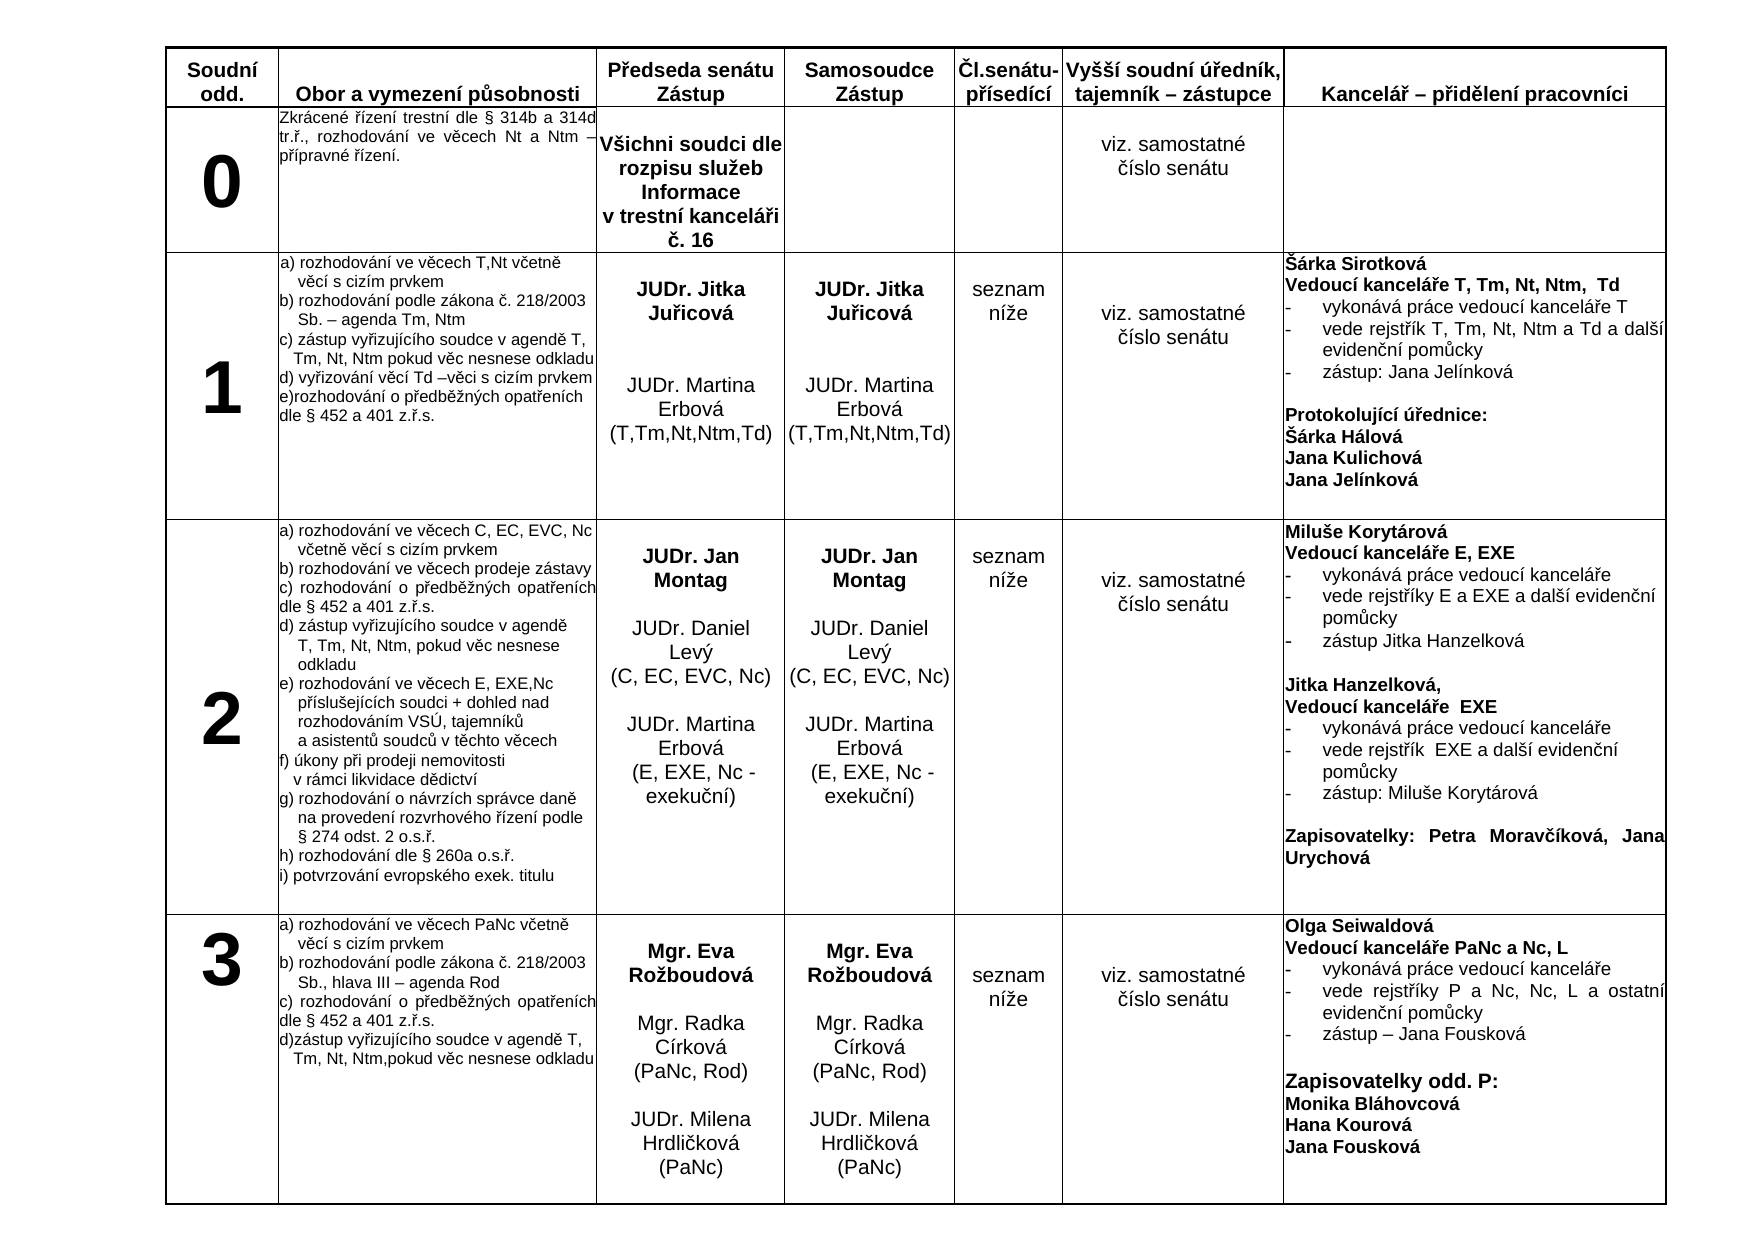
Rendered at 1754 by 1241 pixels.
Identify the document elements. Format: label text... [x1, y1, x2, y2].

table_cell JUDr. Jitka Juřicová JUDr. Martina Erbová (T,Tm,Nt,Ntm,Td) [785, 253, 954, 519]
table_header Obor a vymezení působnosti [279, 49, 596, 106]
table_cell [785, 107, 954, 252]
table_cell 2 [167, 520, 278, 914]
table_header Předseda senátu Zástup [597, 49, 784, 106]
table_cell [1284, 915, 1665, 1202]
table_cell 1 [167, 253, 278, 519]
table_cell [597, 915, 784, 1202]
table_cell Všichni soudci dle rozpisu služeb Informace v trestní kanceláři č. 16 [597, 107, 784, 252]
table_header Soudní odd. [167, 49, 278, 106]
table_cell viz. samostatné číslo senátu [1063, 520, 1283, 914]
table_header Kancelář – přidělení pracovníci [1285, 49, 1665, 106]
table_cell Šárka Sirotková Vedoucí kanceláře T, Tm, Nt, Ntm, Td vykonává práce vedoucí kanceláře T vede rejstřík T, Tm, Nt, Ntm a Td a další evidenční pomůcky zástup: Jana Jelínková Protokolující úřednice: Šárka Hálová Jana Kulichová Jana Jelínková [1284, 253, 1665, 519]
table_cell a) rozhodování ve věcech T,Nt včetně věcí s cizím prvkem b) rozhodování podle zákona č. 218/2003 Sb. – agenda Tm, Ntm c) zástup vyřizujícího soudce v agendě T, Tm, Nt, Ntm pokud věc nesnese odkladu d) vyřizování věcí Td –věci s cizím prvkem e)rozhodování o předběžných opatřeních dle § 401 z.ř.s. [279, 253, 596, 519]
table_cell viz. samostatné číslo senátu [1063, 107, 1283, 252]
table_cell a) rozhodování ve věcech C, EC, EVC, Nc včetně věcí s cizím prvkem b) rozhodování ve věcech prodeje zástavy c) rozhodování o předběžných opatřeních dle § 401 z.ř.s. d) zástup vyřizujícího soudce v agendě T, Tm, Nt, Ntm, pokud věc nesnese odkladu e) rozhodování ve věcech E, EXE,Nc příslušejících soudci + dohled nad rozhodováním VSÚ, tajemníků a asistentů soudců v těchto věcech f) úkony při prodeji nemovitosti v rámci likvidace dědictví g) rozhodování o návrzích správce daně na provedení rozvrhového řízení podle § 274 odst. 2 o.s.ř. h) rozhodování dle § 260a o.s.ř. i) potvrzování evropského exek. titulu [279, 520, 596, 914]
table_header Vyšší soudní úředník, tajemník – zástupce [1063, 49, 1283, 106]
table_cell Zkrácené řízení trestní dle § 314b a 314d tr.ř., rozhodování ve věcech Nt a Ntm – přípravné řízení. [279, 108, 596, 252]
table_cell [1063, 915, 1283, 1202]
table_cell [279, 915, 596, 1202]
table_cell JUDr. Jan Montag JUDr. Daniel Levý (C, EC, EVC, Nc) JUDr. Martina Erbová (E, EXE, Nc - exekuční) [785, 520, 954, 914]
table_cell [955, 107, 1062, 252]
table_cell 3 [167, 915, 278, 1202]
table_cell JUDr. Jan Montag JUDr. Daniel Levý (C, EC, EVC, Nc) JUDr. Martina Erbová (E, EXE, Nc - exekuční) [597, 520, 784, 914]
table_cell JUDr. Jitka Juřicová JUDr. Martina Erbová (T,Tm,Nt,Ntm,Td) [597, 253, 784, 519]
table_cell seznam níže [955, 915, 1062, 1202]
table_cell viz. samostatné číslo senátu [1063, 253, 1283, 519]
table_cell seznam níže [955, 253, 1062, 519]
table_header Samosoudce Zástup [785, 49, 954, 106]
table_cell Miluše Korytárová Vedoucí kanceláře E, EXE vykonává práce vedoucí kanceláře vede rejstříky E a EXE a další evidenční pomůcky zástup Jitka Hanzelková Jitka Hanzelková, Vedoucí kanceláře EXE vykonává práce vedoucí kanceláře vede rejstřík EXE a další evidenční pomůcky zástup: Miluše Korytárová Zapisovatelky: Petra Moravčíková, Jana Urychová [1284, 520, 1665, 914]
table_cell [1284, 107, 1665, 252]
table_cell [785, 915, 954, 1202]
table_cell seznam níže [955, 520, 1062, 914]
table_header Čl.senátu- přísedící [955, 49, 1062, 106]
table_cell 0 [167, 108, 278, 252]
